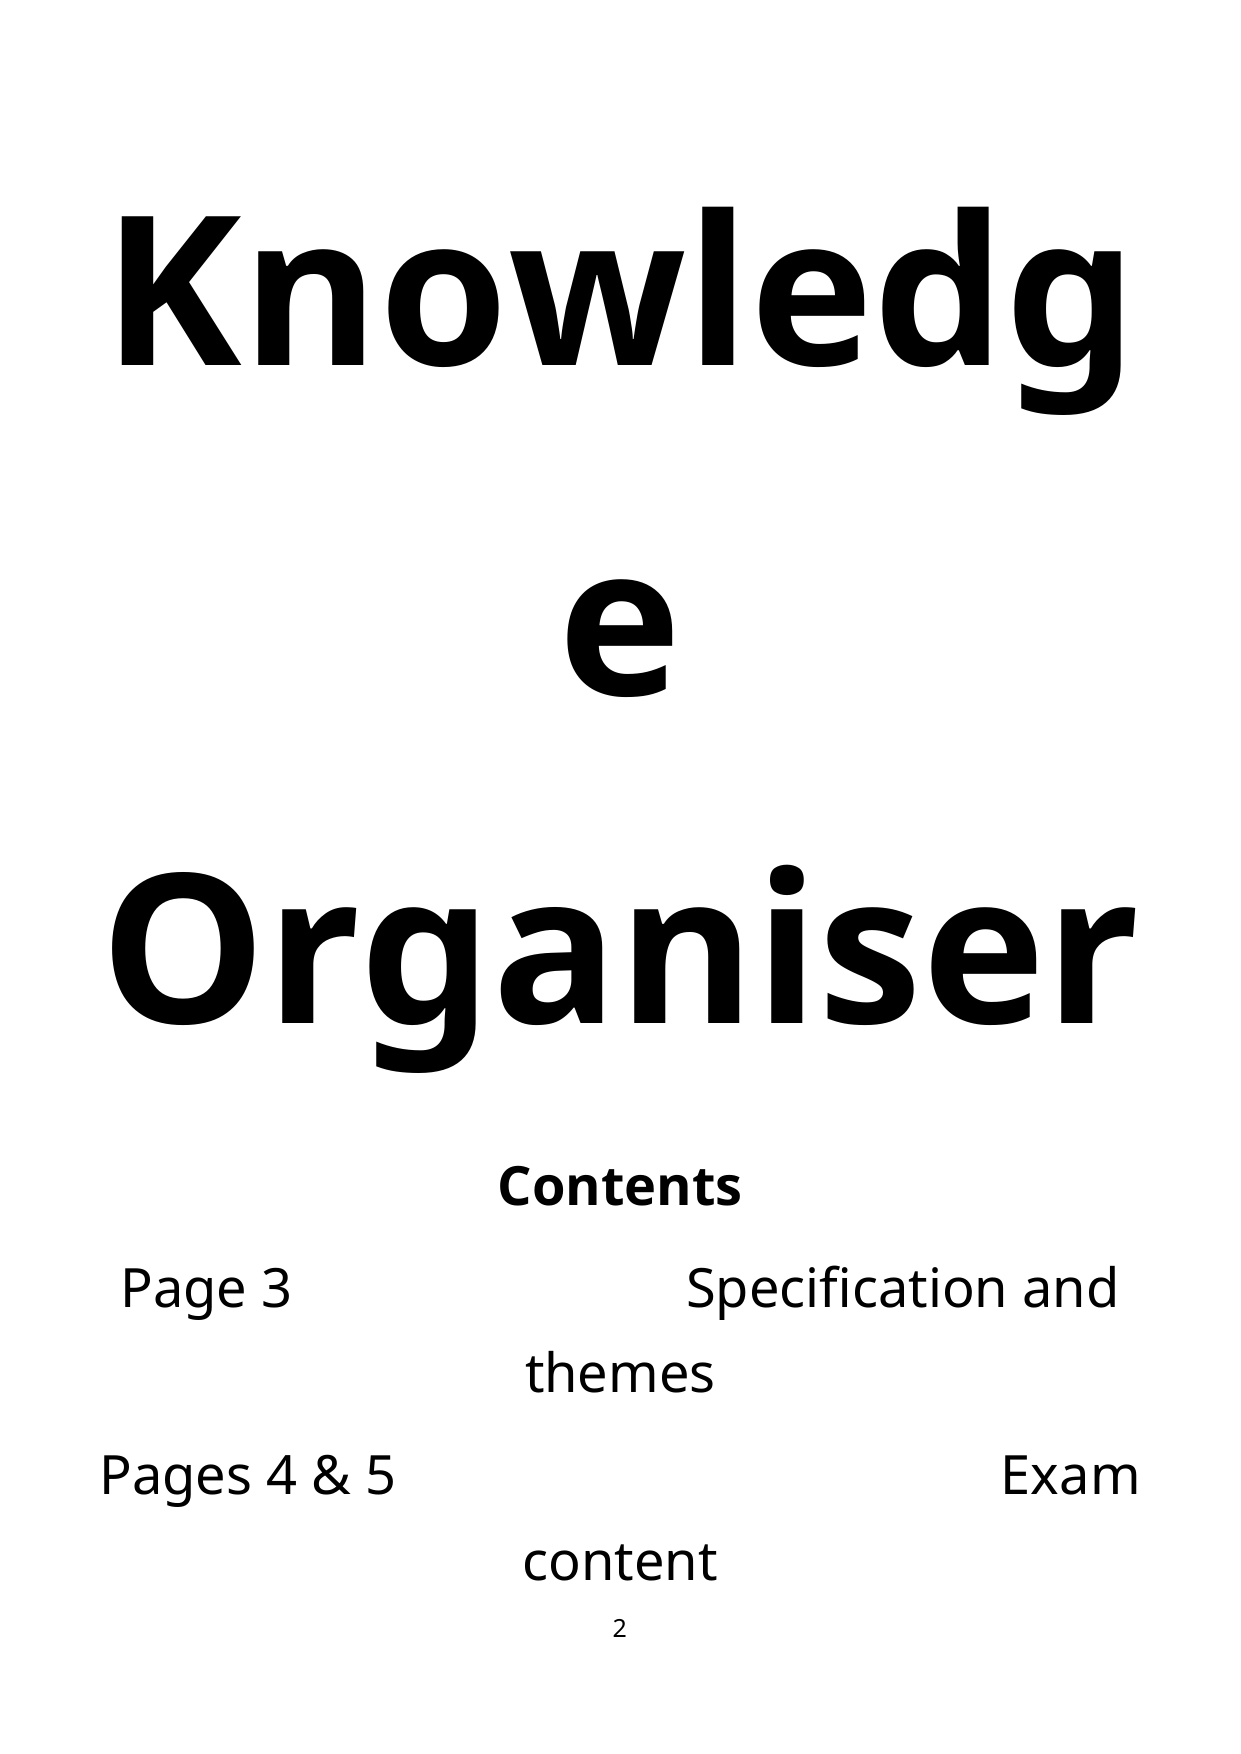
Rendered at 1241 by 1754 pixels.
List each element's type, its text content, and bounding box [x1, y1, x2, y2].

text Knowledge Organiser [75, 143, 1165, 1085]
text Pages 4 & 5 Exam content [75, 1437, 1165, 1596]
text Page 3 Specification and themes [75, 1249, 1165, 1408]
text Contents [75, 1147, 1165, 1221]
